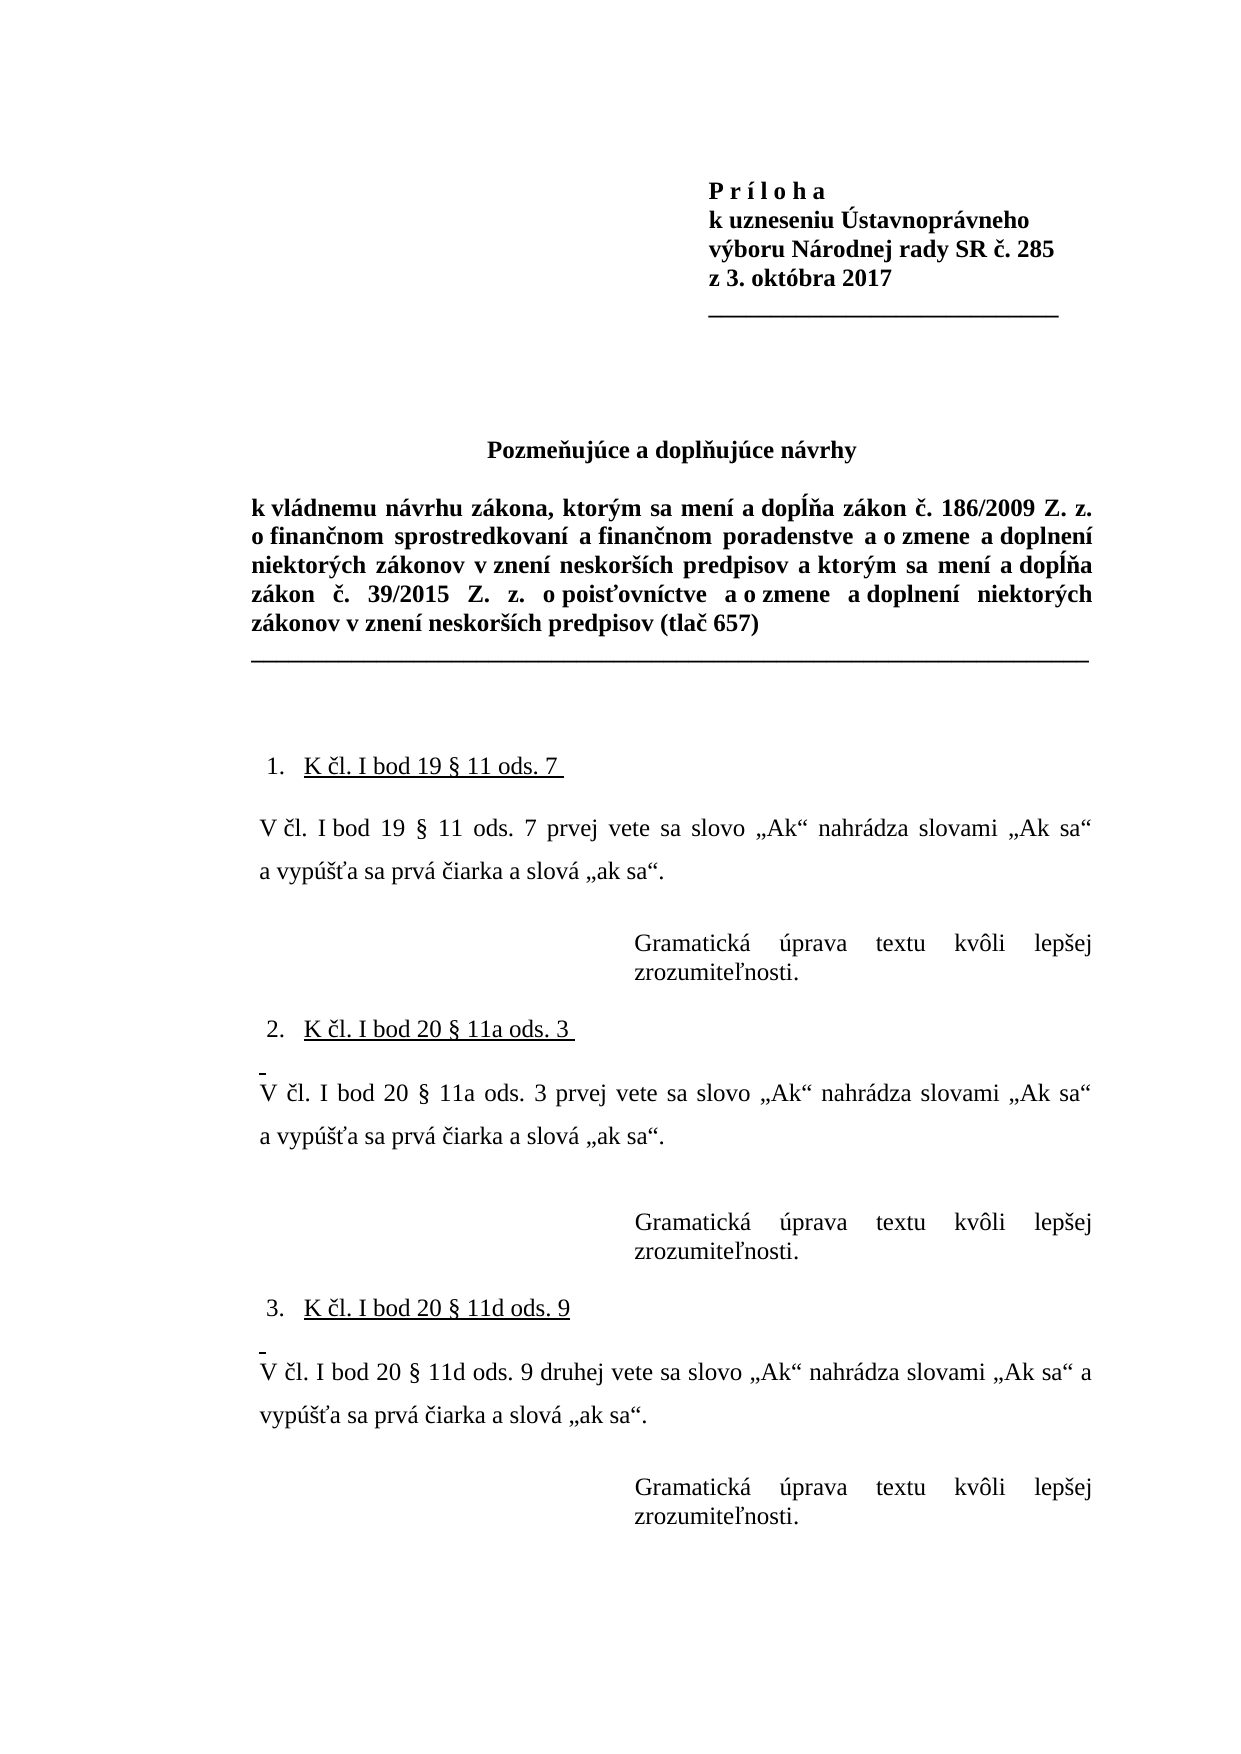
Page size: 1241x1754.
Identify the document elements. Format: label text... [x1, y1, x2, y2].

list Gramatická úprava textu kvôli lepšej zrozumiteľnosti. [634, 1472, 1093, 1529]
list Gramatická úprava textu kvôli lepšej zrozumiteľnosti. [634, 928, 1093, 986]
list K čl. I bod 19 § 11 ods. 7 [266, 751, 1093, 780]
text z 3. októbra 2017 [635, 263, 1093, 291]
list K čl. I bod 20 § 11d ods. 9 [266, 1293, 1093, 1322]
text k uzneseniu Ústavnoprávneho [635, 205, 1093, 234]
text k vládnemu návrhu zákona, ktorým sa mení a dopĺňa zákon č. 186/2009 Z. z. o finančnom sprostredkovaní a finančnom poradenstve a o zmene a doplnení niektorých zákonov v znení neskorších predpisov a ktorým sa mení a dopĺňa zákon č. 39/2015 Z. z. o poisťovníctve a o zmene a doplnení niektorých zákonov v znení neskorších predpisov (tlač 657) [251, 493, 1093, 636]
text ___________________________________________________________________ [192, 636, 1093, 665]
subtitle P r í l o h a [661, 176, 1093, 205]
list K čl. I bod 20 § 11a ods. 3 [266, 1014, 1093, 1043]
text ____________________________ [635, 291, 1093, 320]
subtitle Pozmeňujúce a doplňujúce návrhy [192, 435, 1093, 464]
list V čl. I bod 20 § 11d ods. 9 druhej vete sa slovo „Ak“ nahrádza slovami „Ak sa“ a vypúšťa sa prvá čiarka a slová „ak sa“. [259, 1357, 1093, 1429]
text výboru Národnej rady SR č. 285 [635, 234, 1093, 263]
list V čl. I bod 19 § 11 ods. 7 prvej vete sa slovo „Ak“ nahrádza slovami „Ak sa“ a vypúšťa sa prvá čiarka a slová „ak sa“. [259, 813, 1093, 885]
list V čl. I bod 20 § 11a ods. 3 prvej vete sa slovo „Ak“ nahrádza slovami „Ak sa“ a vypúšťa sa prvá čiarka a slová „ak sa“. [259, 1078, 1093, 1150]
list Gramatická úprava textu kvôli lepšej zrozumiteľnosti. [634, 1207, 1093, 1265]
